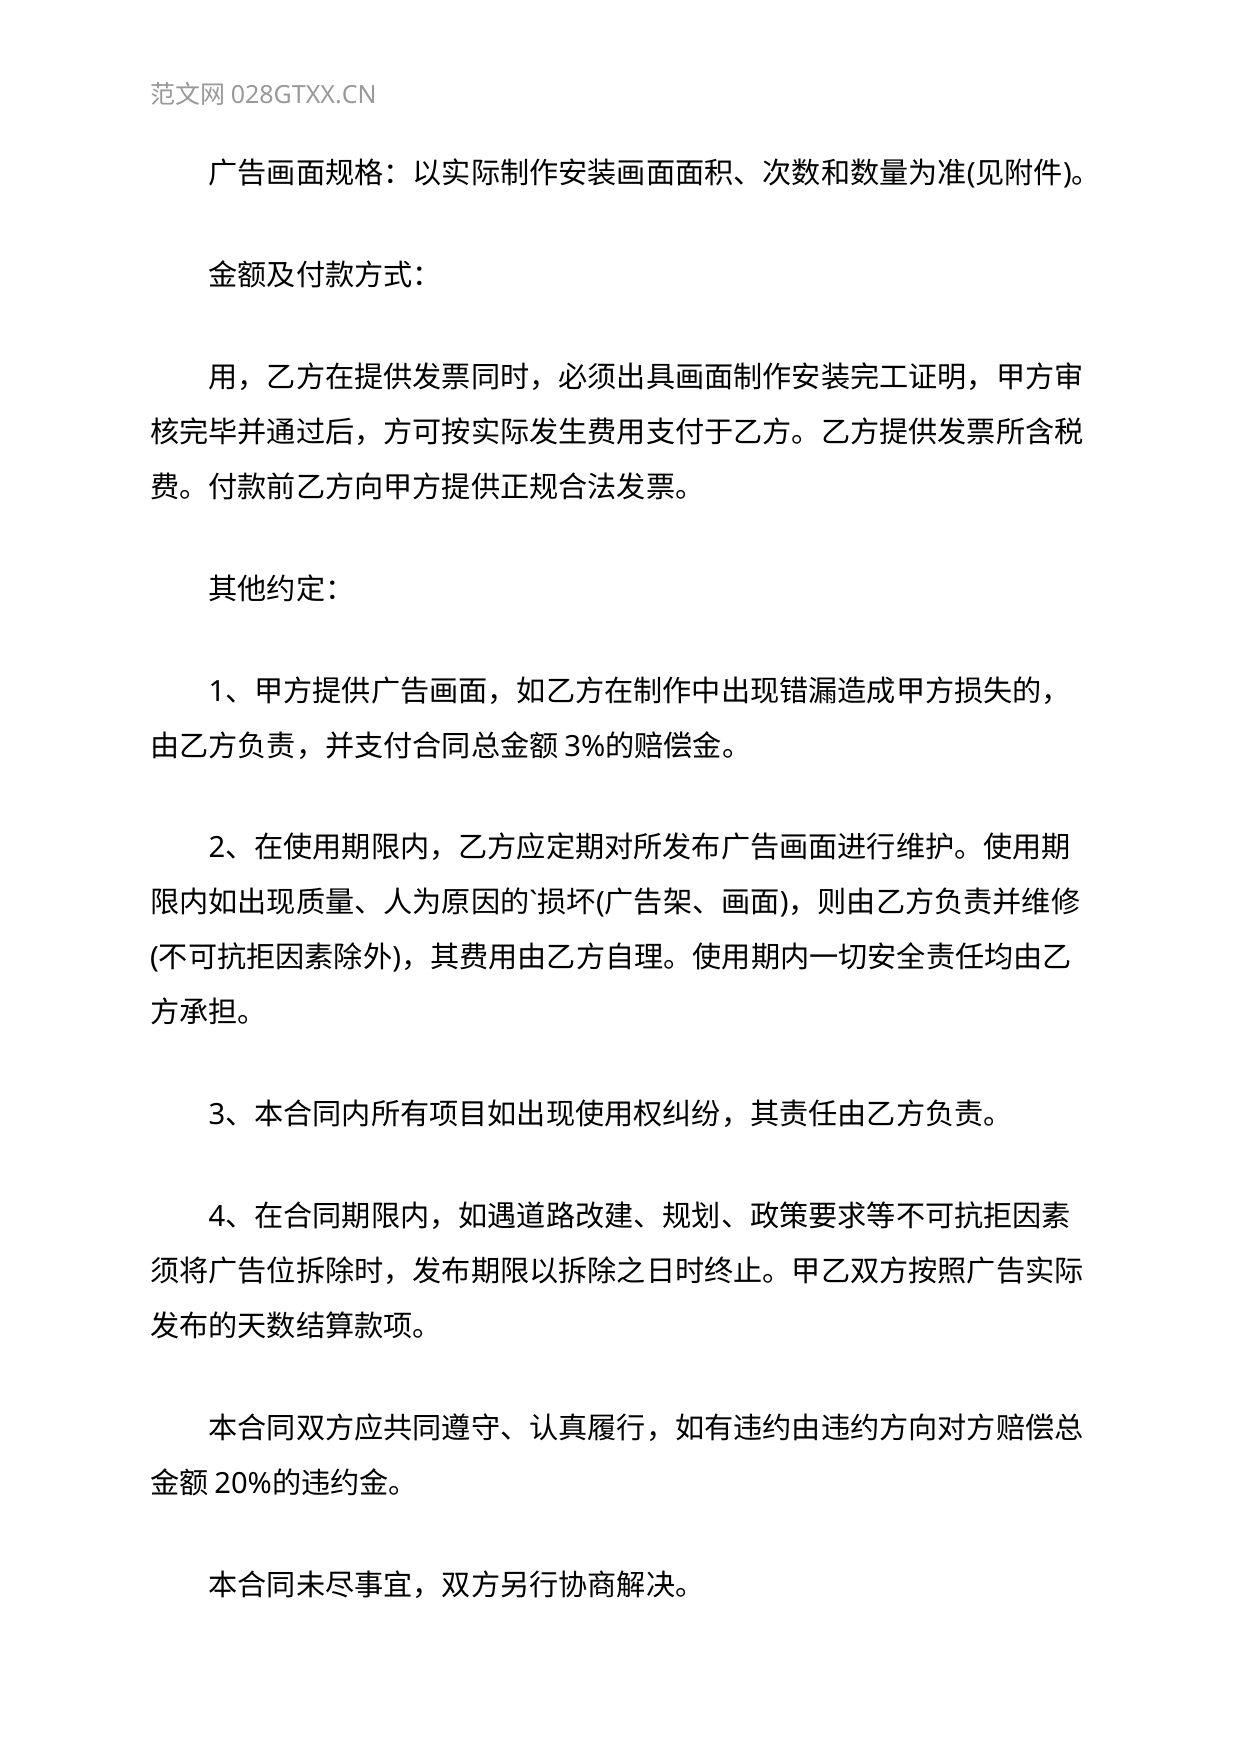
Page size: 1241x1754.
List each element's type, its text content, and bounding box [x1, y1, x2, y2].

text 其他约定： [150, 565, 1090, 608]
text 广告画面规格：以实际制作安装画面面积、次数和数量为准(见附件)。 [150, 150, 1090, 192]
text 金额及付款方式： [150, 252, 1090, 294]
text 本合同双方应共同遵守、认真履行，如有违约由违约方向对方赔偿总金额20%的违约金。 [150, 1404, 1090, 1502]
text 用，乙方在提供发票同时，必须出具画面制作安装完工证明，甲方审核完毕并通过后，方可按实际发生费用支付于乙方。乙方提供发票所含税费。付款前乙方向甲方提供正规合法发票。 [150, 354, 1090, 506]
text 3、本合同内所有项目如出现使用权纠纷，其责任由乙方负责。 [150, 1091, 1090, 1133]
text 本合同未尽事宜，双方另行协商解决。 [150, 1561, 1090, 1604]
text 1、甲方提供广告画面，如乙方在制作中出现错漏造成甲方损失的，由乙方负责，并支付合同总金额3%的赔偿金。 [150, 667, 1090, 764]
text 2、在使用期限内，乙方应定期对所发布广告画面进行维护。使用期限内如出现质量、人为原因的`损坏(广告架、画面)，则由乙方负责并维修(不可抗拒因素除外)，其费用由乙方自理。使用期内一切安全责任均由乙方承担。 [150, 824, 1090, 1031]
text 4、在合同期限内，如遇道路改建、规划、政策要求等不可抗拒因素须将广告位拆除时，发布期限以拆除之日时终止。甲乙双方按照广告实际发布的天数结算款项。 [150, 1193, 1090, 1345]
